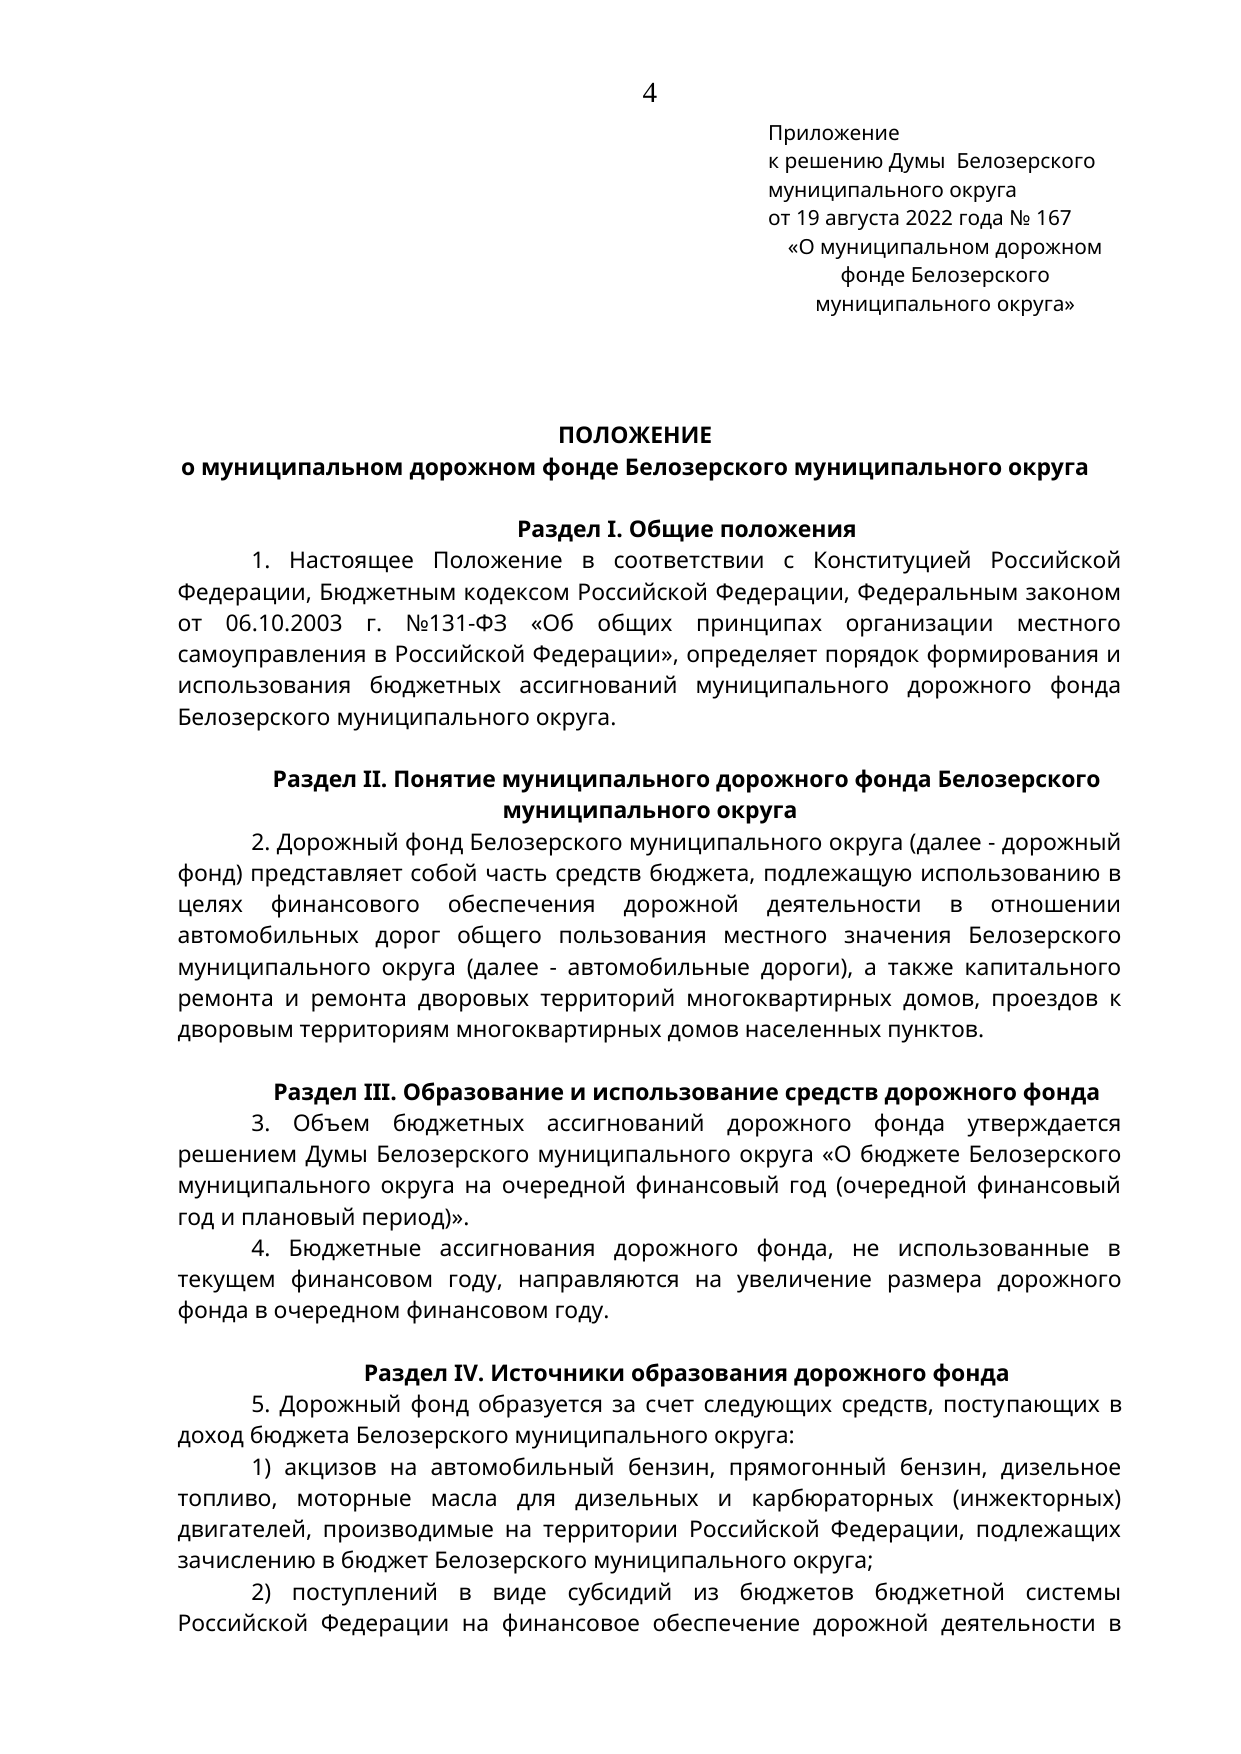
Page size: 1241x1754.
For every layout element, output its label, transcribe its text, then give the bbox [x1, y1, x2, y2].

text 1. Настоящее Положение в соответствии с Конституцией Российской Федерации, Бюджетным кодексом Российской Федерации, Федеральным законом от 06.10.2003 г. №131-ФЗ «Об общих принципах организации местного самоуправления в Российской Федерации», определяет порядок формирования и использования бюджетных ассигнований муниципального дорожного фонда Белозерского муниципального округа. [177, 544, 1122, 732]
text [177, 1576, 1122, 1638]
text 2. Дорожный фонд Белозерского муниципального округа (далее - дорожный фонд) представляет собой часть средств бюджета, подлежащую использованию в целях финансового обеспечения дорожной деятельности в отношении автомобильных дорог общего пользования местного значения Белозерского муниципального округа (далее - автомобильные дороги), а также капитального ремонта и ремонта дворовых территорий многоквартирных домов, проездов к дворовым территориям многоквартирных домов населенных пунктов. [177, 826, 1122, 1044]
text к решению Думы Белозерского муниципального округа [768, 147, 1122, 203]
text «О муниципальном дорожном фонде Белозерского муниципального округа» [768, 232, 1122, 317]
text Приложение [768, 118, 1093, 147]
text о муниципальном дорожном фонде Белозерского муниципального округа [177, 451, 1093, 482]
text Раздел I. Общие положения [177, 513, 1122, 544]
text Раздел III. Образование и использование средств дорожного фонда [177, 1076, 1122, 1107]
text Раздел IV. Источники образования дорожного фонда [177, 1357, 1122, 1388]
text 1) акцизов на автомобильный бензин, прямогонный бензин, дизельное топливо, моторные масла для дизельных и карбюраторных (инжекторных) двигателей, производимые на территории Российской Федерации, подлежащих зачислению в бюджет Белозерского муниципального округа; [177, 1451, 1122, 1576]
text 3. Объем бюджетных ассигнований дорожного фонда утверждается решением Думы Белозерского муниципального округа «О бюджете Белозерского муниципального округа на очередной финансовый год (очередной финансовый год и плановый период)». [177, 1107, 1122, 1232]
text от 19 августа 2022 года № 167 [768, 203, 1122, 232]
text Раздел II. Понятие муниципального дорожного фонда Белозерского муниципального округа [177, 763, 1122, 826]
text ПОЛОЖЕНИЕ [177, 419, 1093, 451]
text 4. Бюджетные ассигнования дорожного фонда, не использованные в текущем финансовом году, направляются на увеличение размера дорожного фонда в очередном финансовом году. [177, 1232, 1122, 1326]
text 5. Дорожный фонд образуется за счет следующих средств, поступающих в доход бюджета Белозерского муниципального округа: [177, 1388, 1122, 1451]
